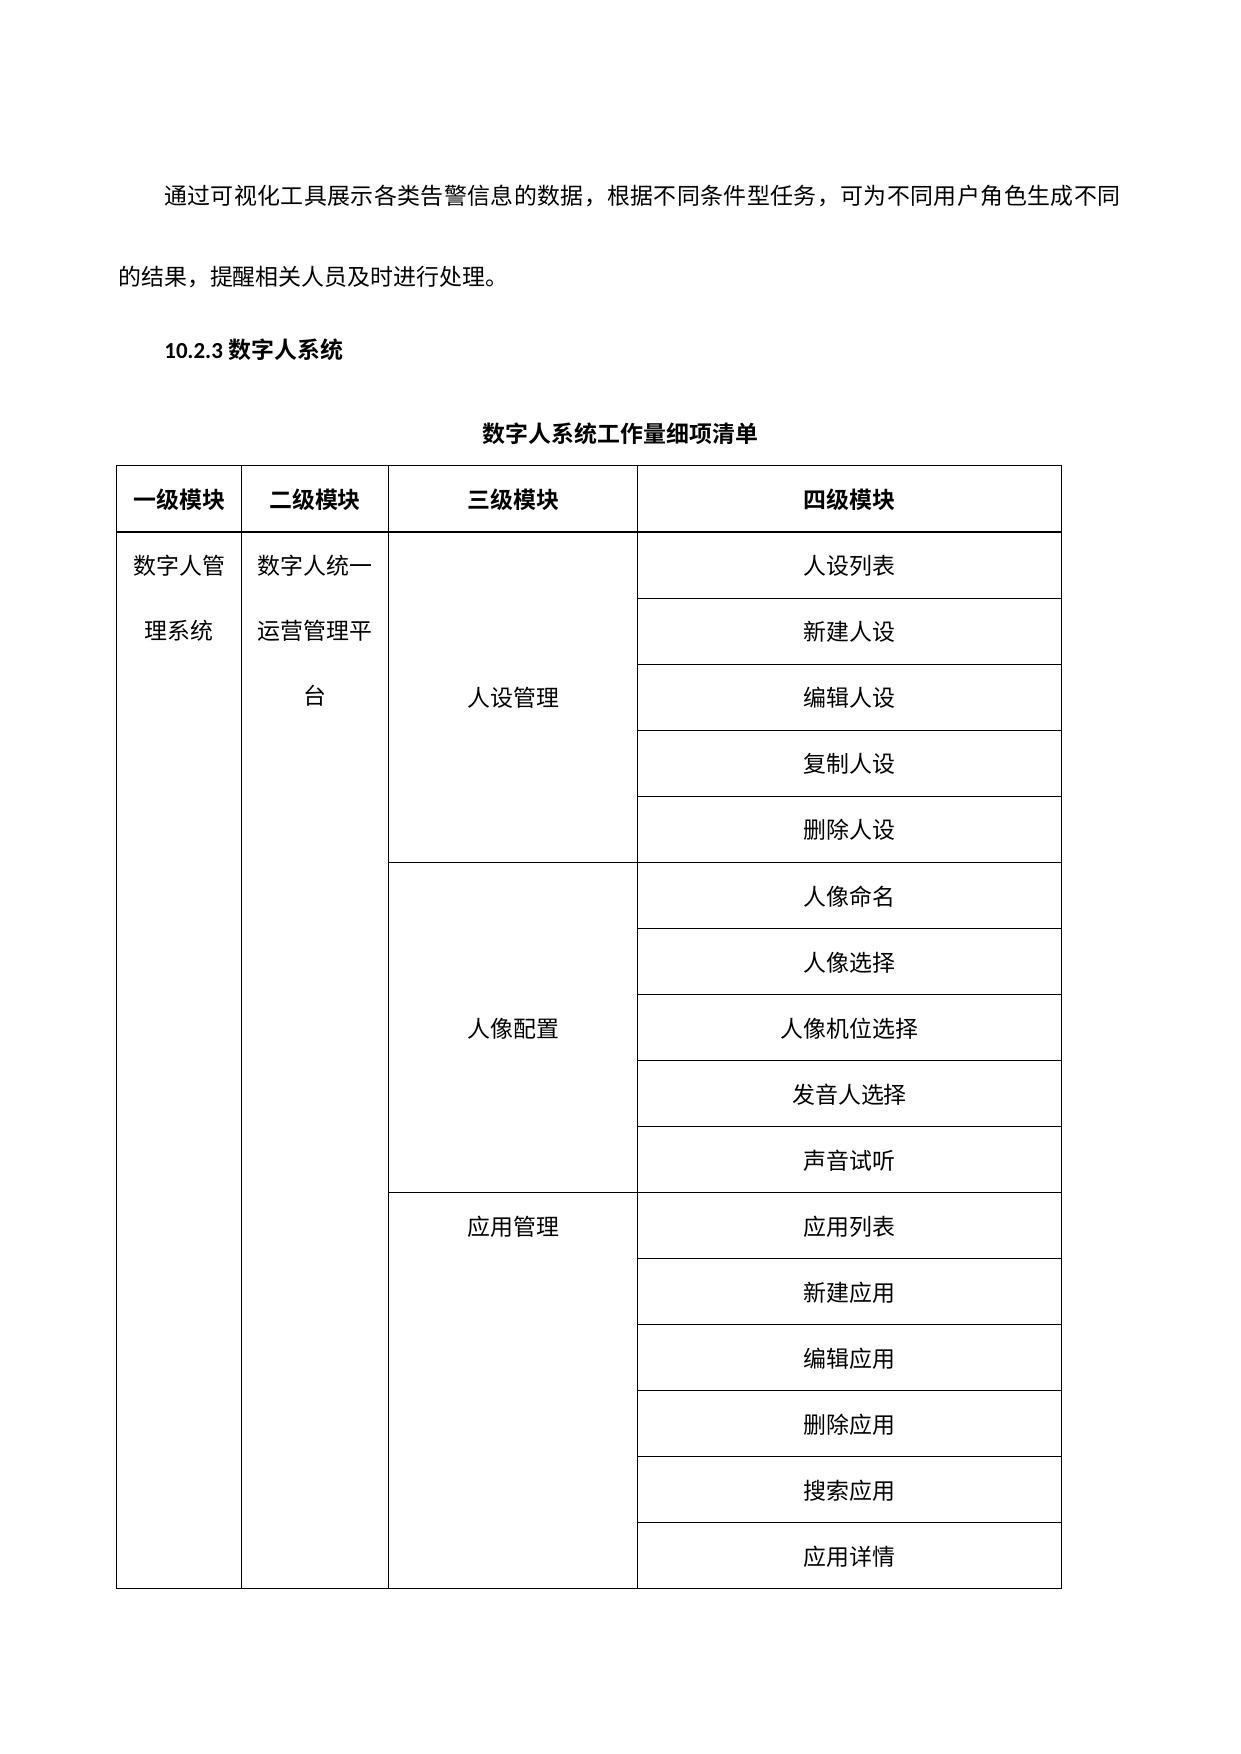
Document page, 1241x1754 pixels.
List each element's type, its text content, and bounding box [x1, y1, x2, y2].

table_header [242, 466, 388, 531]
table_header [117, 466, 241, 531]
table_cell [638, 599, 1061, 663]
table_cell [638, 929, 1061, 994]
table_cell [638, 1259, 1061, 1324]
text 通过可视化工具展示各类告警信息的数据，根据不同条件型任务，可为不同用户角色生成不同的结果，提醒相关人员及时进行处理。 [118, 162, 1122, 308]
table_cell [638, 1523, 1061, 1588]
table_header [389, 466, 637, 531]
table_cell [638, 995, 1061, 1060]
text 数字人系统工作量细项清单 [118, 400, 1122, 465]
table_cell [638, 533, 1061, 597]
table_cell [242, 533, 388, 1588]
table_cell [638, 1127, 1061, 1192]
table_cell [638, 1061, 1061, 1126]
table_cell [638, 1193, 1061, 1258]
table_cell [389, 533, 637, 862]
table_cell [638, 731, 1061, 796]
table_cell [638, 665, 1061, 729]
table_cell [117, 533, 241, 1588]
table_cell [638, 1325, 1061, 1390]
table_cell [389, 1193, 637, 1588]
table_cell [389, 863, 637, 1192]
subtitle 10.2.3 数字人系统 [118, 316, 1122, 381]
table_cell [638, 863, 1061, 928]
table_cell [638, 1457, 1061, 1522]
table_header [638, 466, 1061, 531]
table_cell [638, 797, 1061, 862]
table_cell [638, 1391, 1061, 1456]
